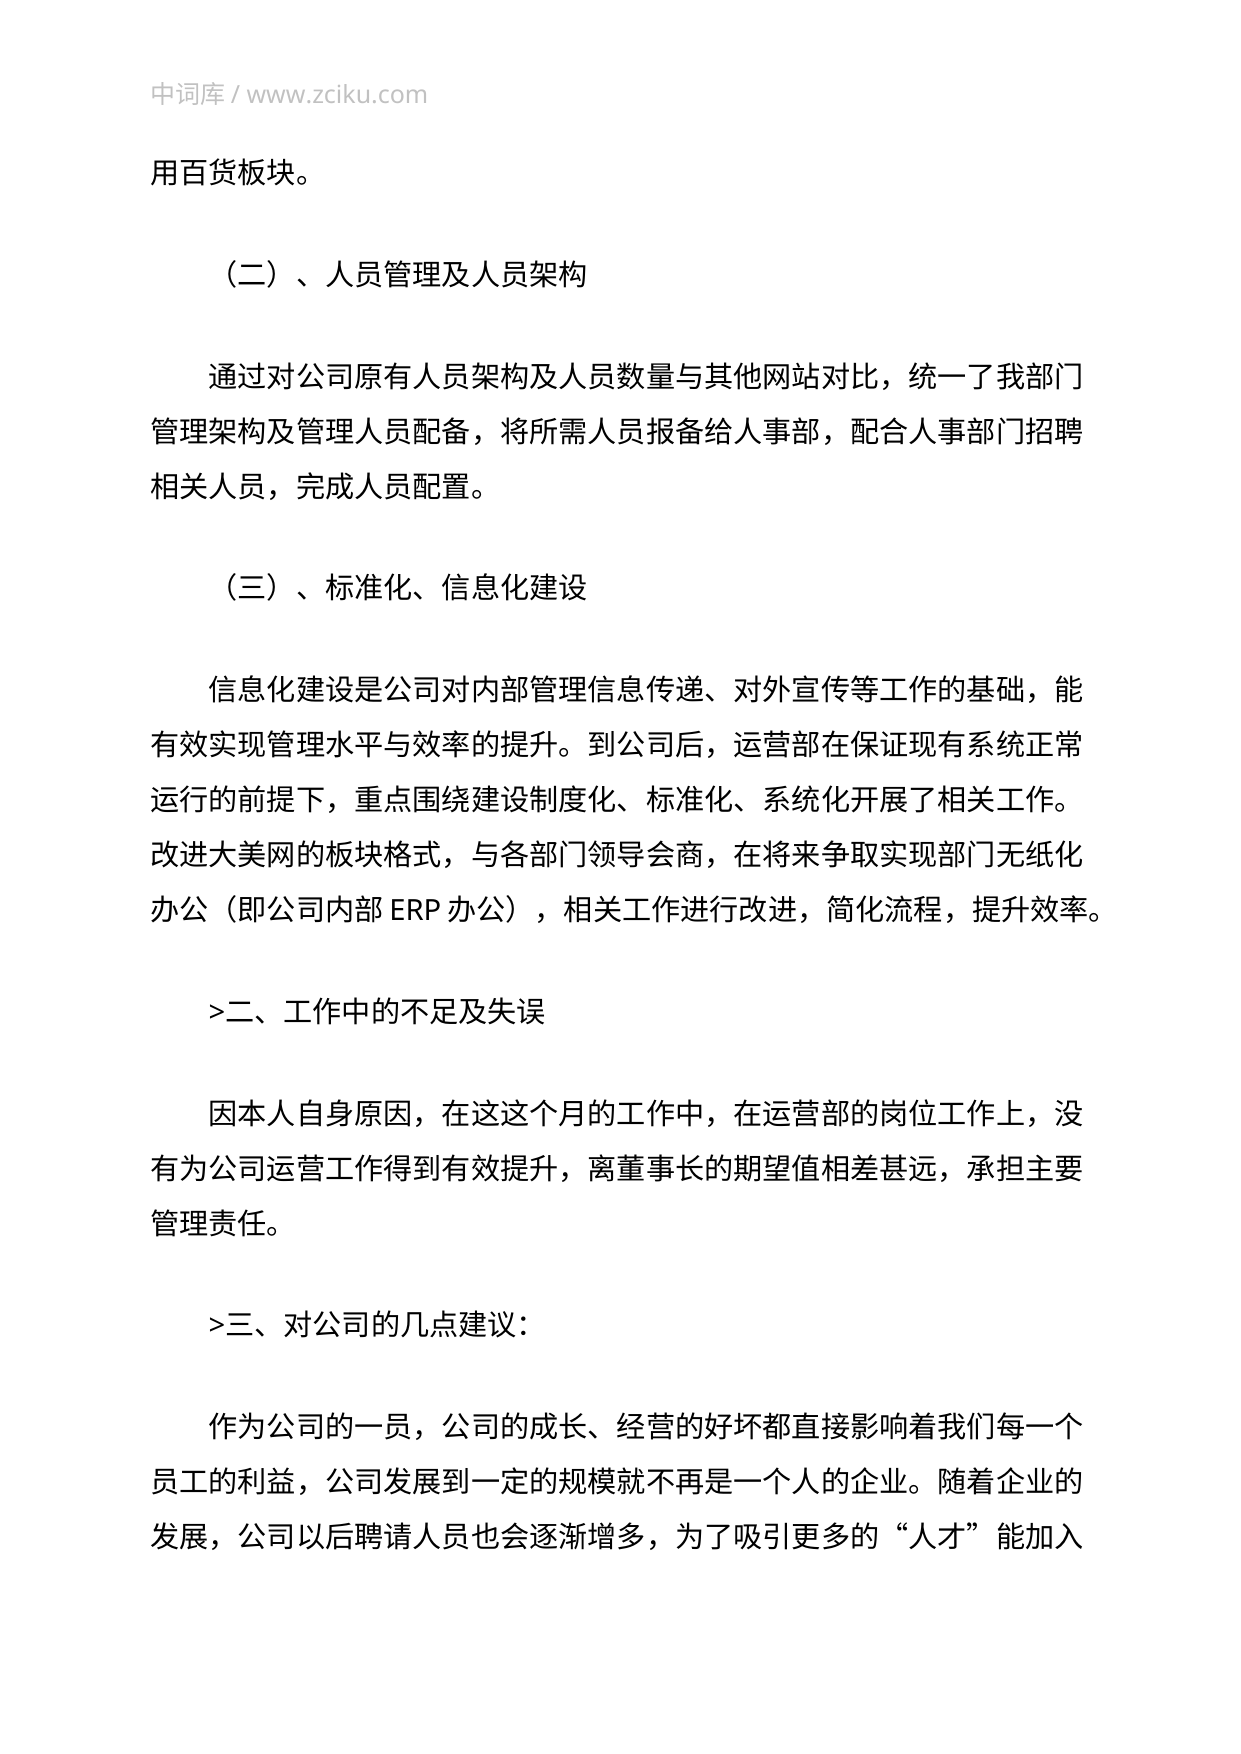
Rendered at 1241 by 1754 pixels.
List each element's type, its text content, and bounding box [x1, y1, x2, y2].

text （二）、人员管理及人员架构 [150, 252, 1090, 294]
text （三）、标准化、信息化建设 [150, 565, 1090, 607]
text >三、对公司的几点建议： [150, 1302, 1090, 1344]
text 信息化建设是公司对内部管理信息传递、对外宣传等工作的基础，能有效实现管理水平与效率的提升。到公司后，运营部在保证现有系统正常运行的前提下，重点围绕建设制度化、标准化、系统化开展了相关工作。改进大美网的板块格式，与各部门领导会商，在将来争取实现部门无纸化办公（即公司内部ERP办公），相关工作进行改进，简化流程，提升效率。 [150, 667, 1090, 929]
text 通过对公司原有人员架构及人员数量与其他网站对比，统一了我部门管理架构及管理人员配备，将所需人员报备给人事部，配合人事部门招聘相关人员，完成人员配置。 [150, 353, 1090, 506]
text >二、工作中的不足及失误 [150, 988, 1090, 1031]
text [150, 150, 1090, 192]
text 因本人自身原因，在这这个月的工作中，在运营部的岗位工作上，没有为公司运营工作得到有效提升，离董事长的期望值相差甚远，承担主要管理责任。 [150, 1090, 1090, 1242]
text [150, 1404, 1090, 1556]
